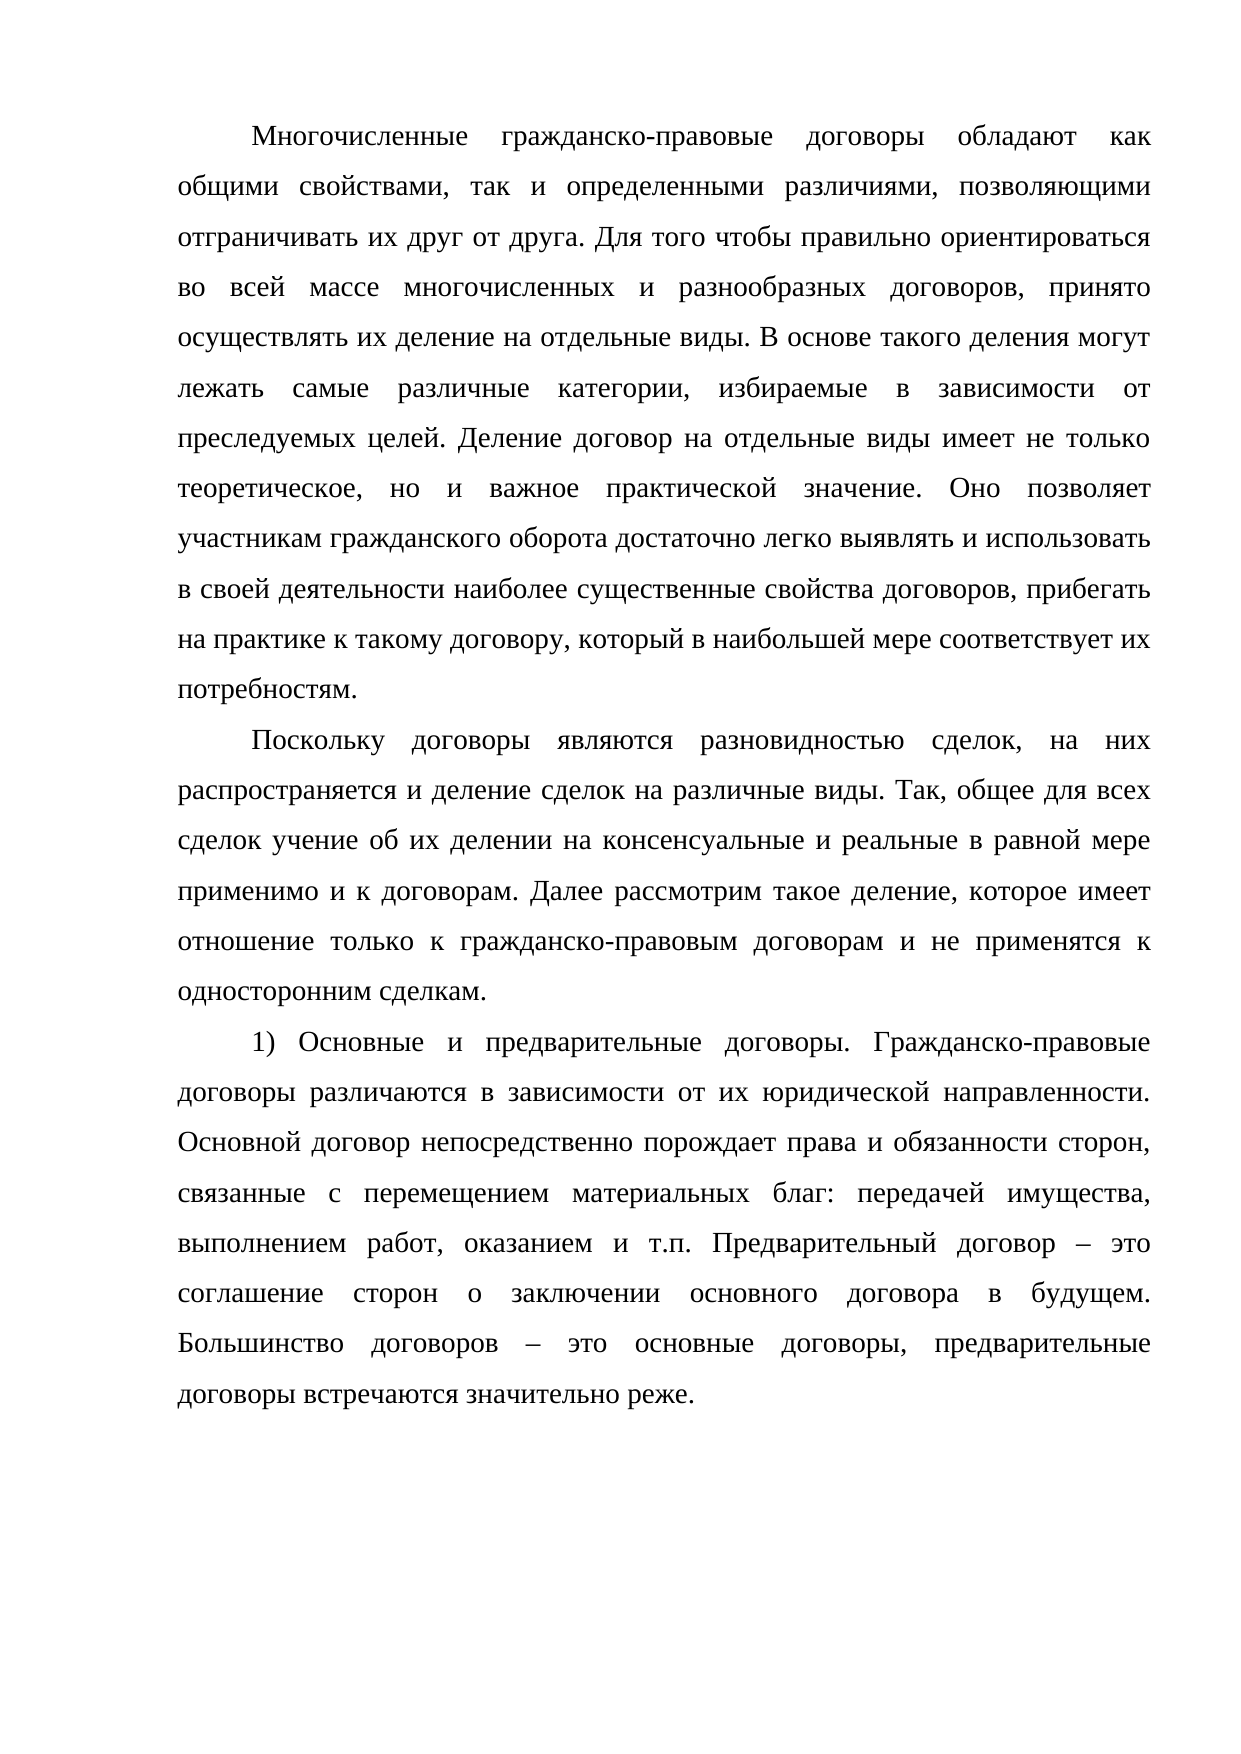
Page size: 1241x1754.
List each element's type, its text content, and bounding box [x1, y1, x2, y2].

text Многочисленные гражданско-правовые договоры обладают как общими свойствами, так и определенными различиями, позволяющими отграничивать их друг от друга. Для того чтобы правильно ориентироваться во всей массе многочисленных и разнообразных договоров, принято осуществлять их деление на отдельные виды. В основе такого деления могут лежать самые различные категории, избираемые в зависимости от преследуемых целей. Деление договор на отдельные виды имеет не только теоретическое, но и важное практической значение. Оно позволяет участникам гражданского оборота достаточно легко выявлять и использовать в своей деятельности наиболее существенные свойства договоров, прибегать на практике к такому договору, который в наибольшей мере соответствует их потребностям. [177, 118, 1152, 705]
text 1) Основные и предварительные договоры. Гражданско-правовые договоры различаются в зависимости от их юридической направленности. Основной договор непосредственно порождает права и обязанности сторон, связанные с перемещением материальных благ: передачей имущества, выполнением работ, оказанием и т.п. Предварительный договор – это соглашение сторон о заключении основного договора в будущем. Большинство договоров – это основные договоры, предварительные договоры встречаются значительно реже. [177, 1024, 1152, 1409]
text Поскольку договоры являются разновидностью сделок, на них распространяется и деление сделок на различные виды. Так, общее для всех сделок учение об их делении на консенсуальные и реальные в равной мере применимо и к договорам. Далее рассмотрим такое деление, которое имеет отношение только к гражданско-правовым договорам и не применятся к односторонним сделкам. [177, 722, 1152, 1007]
